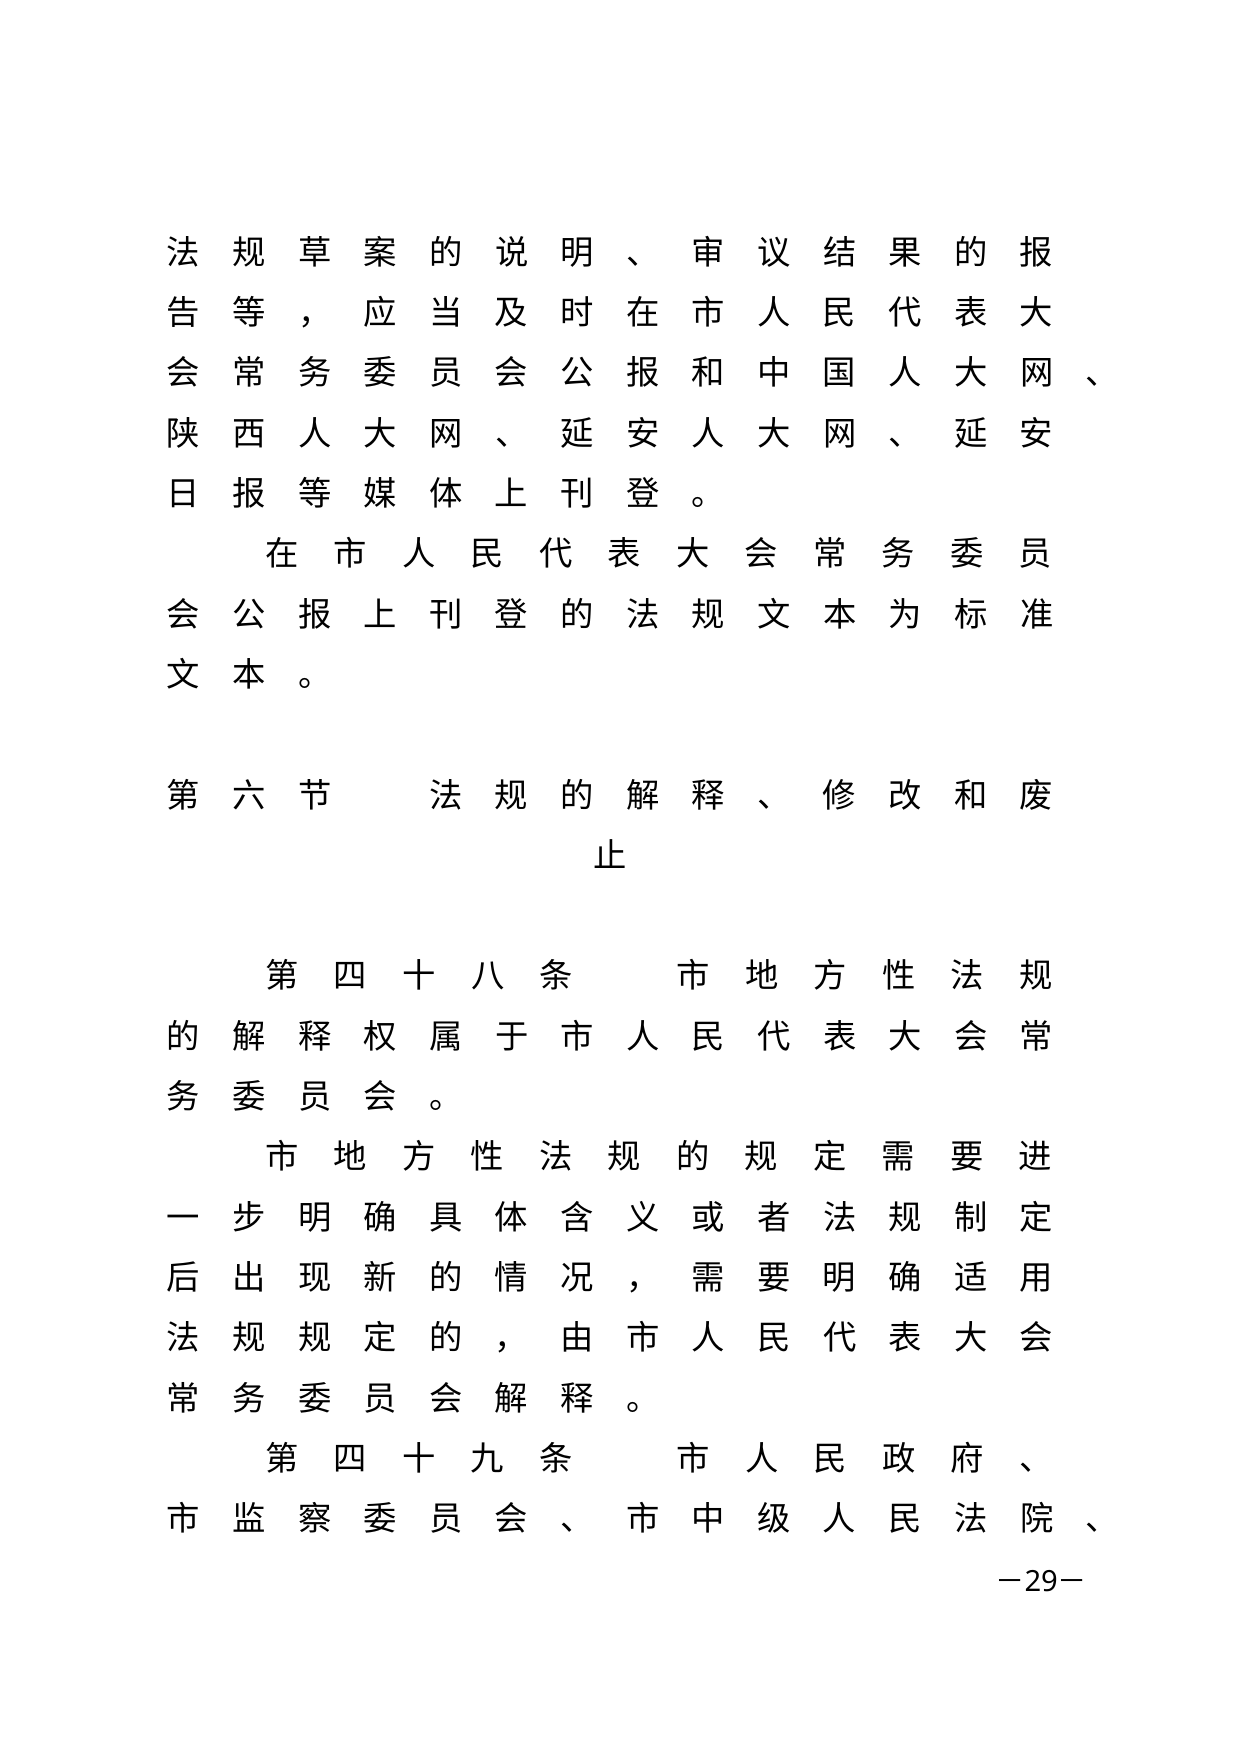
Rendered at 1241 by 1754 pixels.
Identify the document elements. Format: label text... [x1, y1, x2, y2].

text 第四十八条 市地方性法规的解释权属于市人民代表大会常务委员会。 [167, 943, 1085, 1124]
text 法规公布后，法规文本以及法规草案的说明、审议结果的报告等，应当及时在市人民代表大会常务委员会公报和中国人大网、陕西人大网、延安人大网、延安日报等媒体上刊登。 [167, 219, 1085, 521]
text 第四十九条 市人民政府、市监察委员会、市中级人民法院、市人民检察院、市人民代表大会各专门委员会、常务委员会各工作委员会以及县（市、区）人民代表大会常务委员会，可以向市人民代表大会常务委员会提出市地方性法规解释的要求，或者依法提出相关法规案。 [167, 1426, 1085, 1546]
text 第六节 法规的解释、修改和废止 [167, 762, 1085, 883]
text 市地方性法规的规定需要进一步明确具体含义或者法规制定后出现新的情况，需要明确适用法规规定的，由市人民代表大会常务委员会解释。 [167, 1124, 1085, 1426]
text 在市人民代表大会常务委员会公报上刊登的法规文本为标准文本。 [167, 521, 1085, 702]
